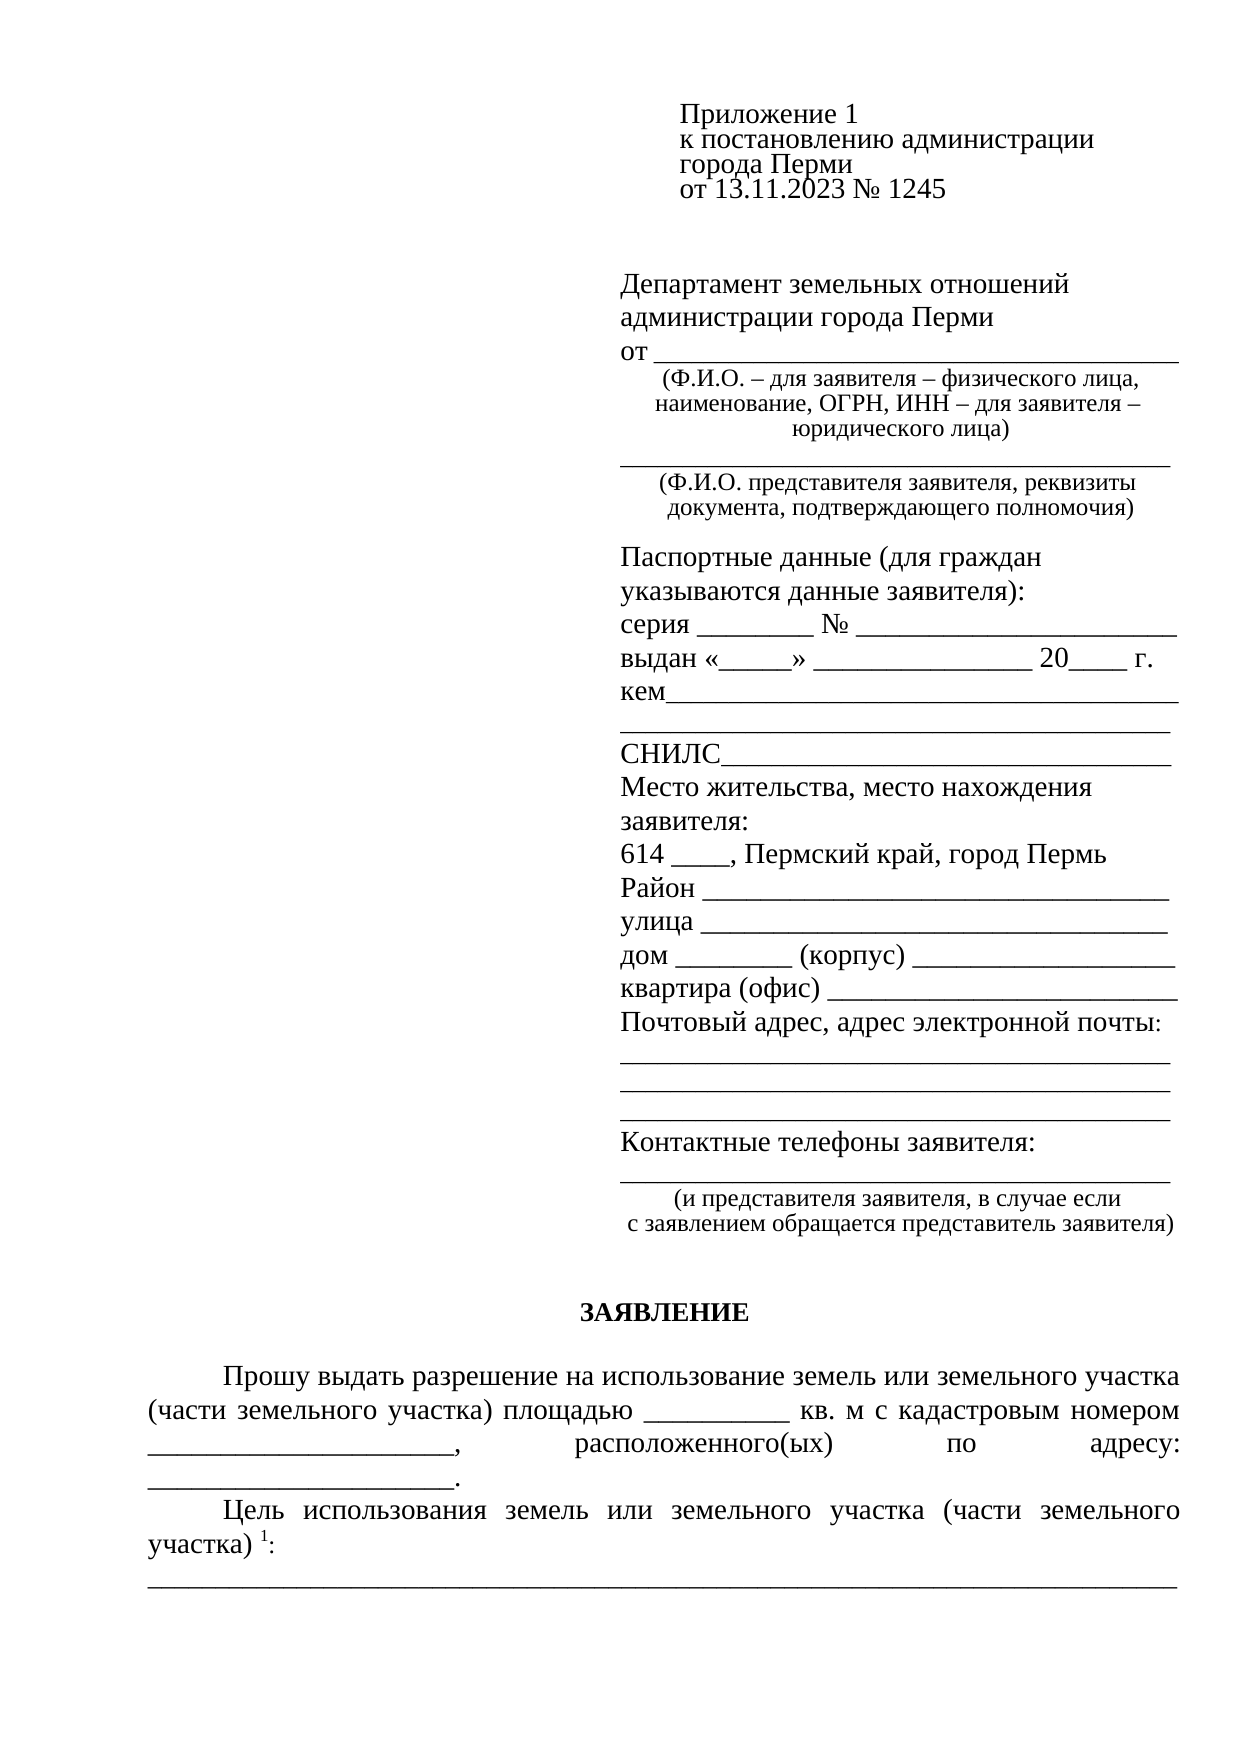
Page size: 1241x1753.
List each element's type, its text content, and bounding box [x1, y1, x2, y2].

text ____________________________________________ [620, 1157, 1181, 1186]
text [148, 1559, 1181, 1591]
text Район ________________________________ [620, 870, 1181, 903]
text СНИЛС____________________________________ [620, 736, 1181, 769]
text от 13.11.2023 № 1245 [679, 178, 1181, 203]
text Цель использования земель или земельного участка (части земельного участка) 1: [148, 1492, 1181, 1559]
text Почтовый адрес, адрес электронной почты: ____________________________________________________________________________________________________________________________________ [620, 1004, 1181, 1124]
text от __________________________________________ [620, 333, 1181, 366]
text ____________________________________________ [620, 441, 1181, 470]
text Место жительства, место нахождения заявителя: [620, 769, 1181, 836]
text 614 ____, Пермский край, город Пермь [620, 836, 1181, 870]
text ____________________________________________ [620, 707, 1181, 736]
text Приложение 1 [679, 103, 1181, 128]
text серия ________ № ______________________ [620, 606, 1181, 640]
text (Ф.И.О. представителя заявителя, реквизиты документа, подтверждающего полномочия) [620, 470, 1181, 520]
text (Ф.И.О. – для заявителя – физического лица, наименование, ОГРН, ИНН – для заявителя – юридического лица) [620, 366, 1181, 441]
text улица ________________________________ [620, 903, 1181, 937]
text Департамент земельных отношений администрации города Перми [620, 266, 1181, 333]
text кем_________________________________________ [620, 673, 1181, 707]
text (и представителя заявителя, в случае если с заявлением обращается представитель заявителя) [620, 1186, 1181, 1236]
text дом ________ (корпус) __________________ [620, 937, 1181, 971]
text квартира (офис) ________________________ [620, 971, 1181, 1004]
text города Перми [679, 153, 1181, 178]
text к постановлению администрации [679, 128, 1181, 153]
text Паспортные данные (для граждан указываются данные заявителя): [620, 539, 1181, 606]
text Контактные телефоны заявителя: [620, 1124, 1181, 1157]
text выдан «_____» _______________ 20____ г. [620, 640, 1181, 673]
text Прошу выдать разрешение на использование земель или земельного участка (части земельного участка) площадью __________ кв. м с кадастровым номером _____________________, расположенного(ых) по адресу: _____________________. [148, 1358, 1181, 1492]
text ЗАЯВЛЕНИЕ [148, 1296, 1181, 1327]
